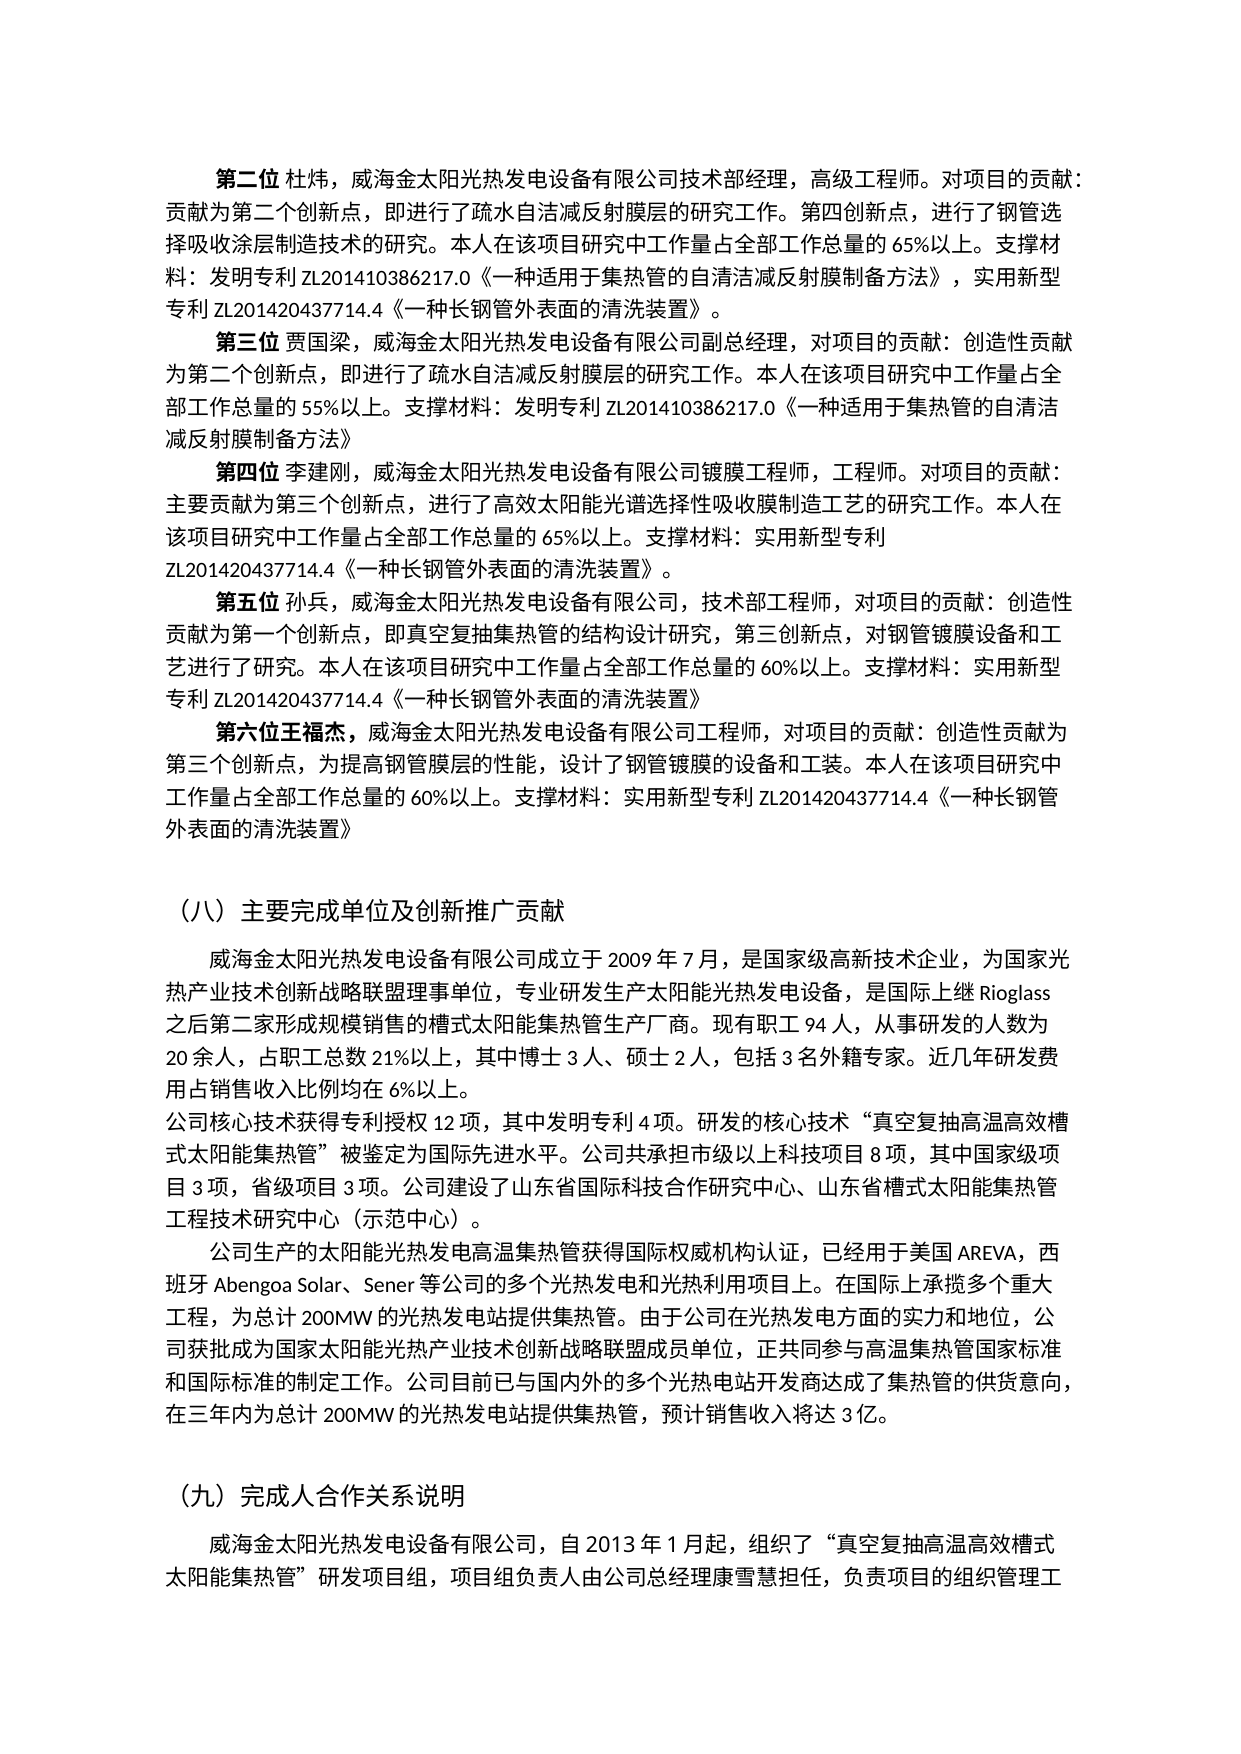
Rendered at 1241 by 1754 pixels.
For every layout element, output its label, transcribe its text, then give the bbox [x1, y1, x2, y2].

text 第二位 杜炜，威海金太阳光热发电设备有限公司技术部经理，高级工程师。对项目的贡献：贡献为第二个创新点，即进行了疏水自洁减反射膜层的研究工作。第四创新点，进行了钢管选择吸收涂层制造技术的研究。本人在该项目研究中工作量占全部工作总量的65%以上。支撑材料：发明专利ZL201410386217.0《一种适用于集热管的自清洁减反射膜制备方法》，实用新型专利ZL201420437714.4《一种长钢管外表面的清洗装置》。 [165, 162, 1075, 324]
text （八）主要完成单位及创新推广贡献 [165, 877, 1075, 942]
text 第六位王福杰，威海金太阳光热发电设备有限公司工程师，对项目的贡献：创造性贡献为第三个创新点，为提高钢管膜层的性能，设计了钢管镀膜的设备和工装。本人在该项目研究中工作量占全部工作总量的60%以上。支撑材料：实用新型专利ZL201420437714.4《一种长钢管外表面的清洗装置》 [165, 714, 1075, 844]
text 公司核心技术获得专利授权12项，其中发明专利4项。研发的核心技术“真空复抽高温高效槽式太阳能集热管”被鉴定为国际先进水平。公司共承担市级以上科技项目8项，其中国家级项目3项，省级项目3项。公司建设了山东省国际科技合作研究中心、山东省槽式太阳能集热管工程技术研究中心（示范中心）。 [165, 1104, 1075, 1234]
text 第五位 孙兵，威海金太阳光热发电设备有限公司，技术部工程师，对项目的贡献：创造性贡献为第一个创新点，即真空复抽集热管的结构设计研究，第三创新点，对钢管镀膜设备和工艺进行了研究。本人在该项目研究中工作量占全部工作总量的60%以上。支撑材料：实用新型专利ZL201420437714.4《一种长钢管外表面的清洗装置》 [165, 584, 1075, 714]
text 第三位 贾国梁，威海金太阳光热发电设备有限公司副总经理，对项目的贡献：创造性贡献为第二个创新点，即进行了疏水自洁减反射膜层的研究工作。本人在该项目研究中工作量占全部工作总量的55%以上。支撑材料：发明专利ZL201410386217.0《一种适用于集热管的自清洁减反射膜制备方法》 [165, 324, 1075, 454]
text 第四位 李建刚，威海金太阳光热发电设备有限公司镀膜工程师，工程师。对项目的贡献：主要贡献为第三个创新点，进行了高效太阳能光谱选择性吸收膜制造工艺的研究工作。本人在该项目研究中工作量占全部工作总量的65%以上。支撑材料：实用新型专利ZL201420437714.4《一种长钢管外表面的清洗装置》。 [165, 454, 1075, 584]
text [165, 1527, 1075, 1592]
text 公司生产的太阳能光热发电高温集热管获得国际权威机构认证，已经用于美国AREVA，西班牙Abengoa Solar、Sener等公司的多个光热发电和光热利用项目上。在国际上承揽多个重大工程，为总计200MW的光热发电站提供集热管。由于公司在光热发电方面的实力和地位，公司获批成为国家太阳能光热产业技术创新战略联盟成员单位，正共同参与高温集热管国家标准和国际标准的制定工作。公司目前已与国内外的多个光热电站开发商达成了集热管的供货意向，在三年内为总计200MW的光热发电站提供集热管，预计销售收入将达 3亿。 [165, 1234, 1075, 1429]
text （九）完成人合作关系说明 [165, 1462, 1075, 1527]
text 威海金太阳光热发电设备有限公司成立于2009年7月，是国家级高新技术企业，为国家光热产业技术创新战略联盟理事单位，专业研发生产太阳能光热发电设备，是国际上继Rioglass之后第二家形成规模销售的槽式太阳能集热管生产厂商。现有职工94人，从事研发的人数为20余人，占职工总数21%以上，其中博士3人、硕士2人，包括3名外籍专家。近几年研发费用占销售收入比例均在6%以上。 [165, 942, 1075, 1104]
